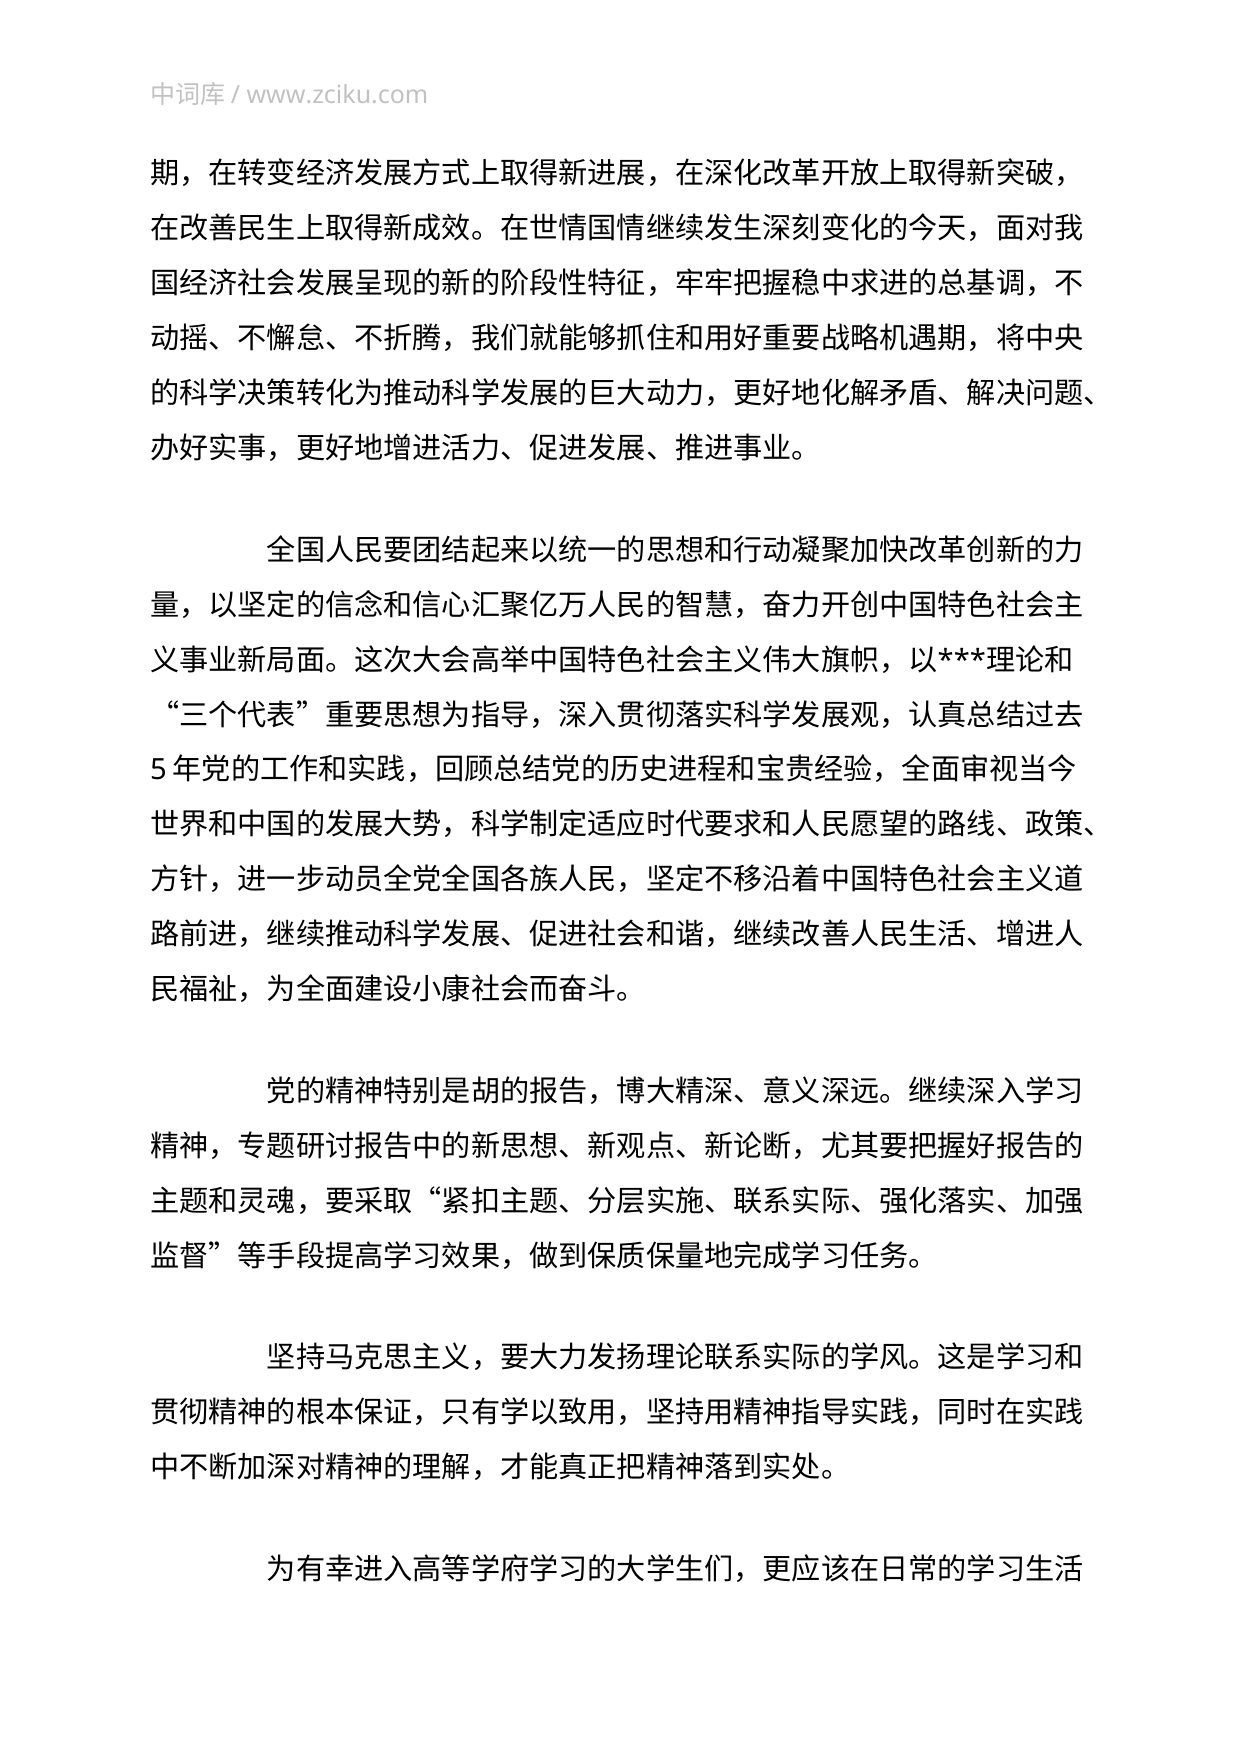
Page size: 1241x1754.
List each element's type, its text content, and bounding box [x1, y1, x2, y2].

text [150, 150, 1090, 467]
text 党的精神特别是胡的报告，博大精深、意义深远。继续深入学习精神，专题研讨报告中的新思想、新观点、新论断，尤其要把握好报告的主题和灵魂，要采取“紧扣主题、分层实施、联系实际、强化落实、加强监督”等手段提高学习效果，做到保质保量地完成学习任务。 [150, 1067, 1090, 1274]
text 坚持马克思主义，要大力发扬理论联系实际的学风。这是学习和贯彻精神的根本保证，只有学以致用，坚持用精神指导实践，同时在实践中不断加深对精神的理解，才能真正把精神落到实处。 [150, 1334, 1090, 1486]
text 全国人民要团结起来以统一的思想和行动凝聚加快改革创新的力量，以坚定的信念和信心汇聚亿万人民的智慧，奋力开创中国特色社会主义事业新局面。这次大会高举中国特色社会主义伟大旗帜，以***理论和“三个代表”重要思想为指导，深入贯彻落实科学发展观，认真总结过去5年党的工作和实践，回顾总结党的历史进程和宝贵经验，全面审视当今世界和中国的发展大势，科学制定适应时代要求和人民愿望的路线、政策、方针，进一步动员全党全国各族人民，坚定不移沿着中国特色社会主义道路前进，继续推动科学发展、促进社会和谐，继续改善人民生活、增进人民福祉，为全面建设小康社会而奋斗。 [150, 526, 1090, 1008]
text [150, 1545, 1090, 1588]
